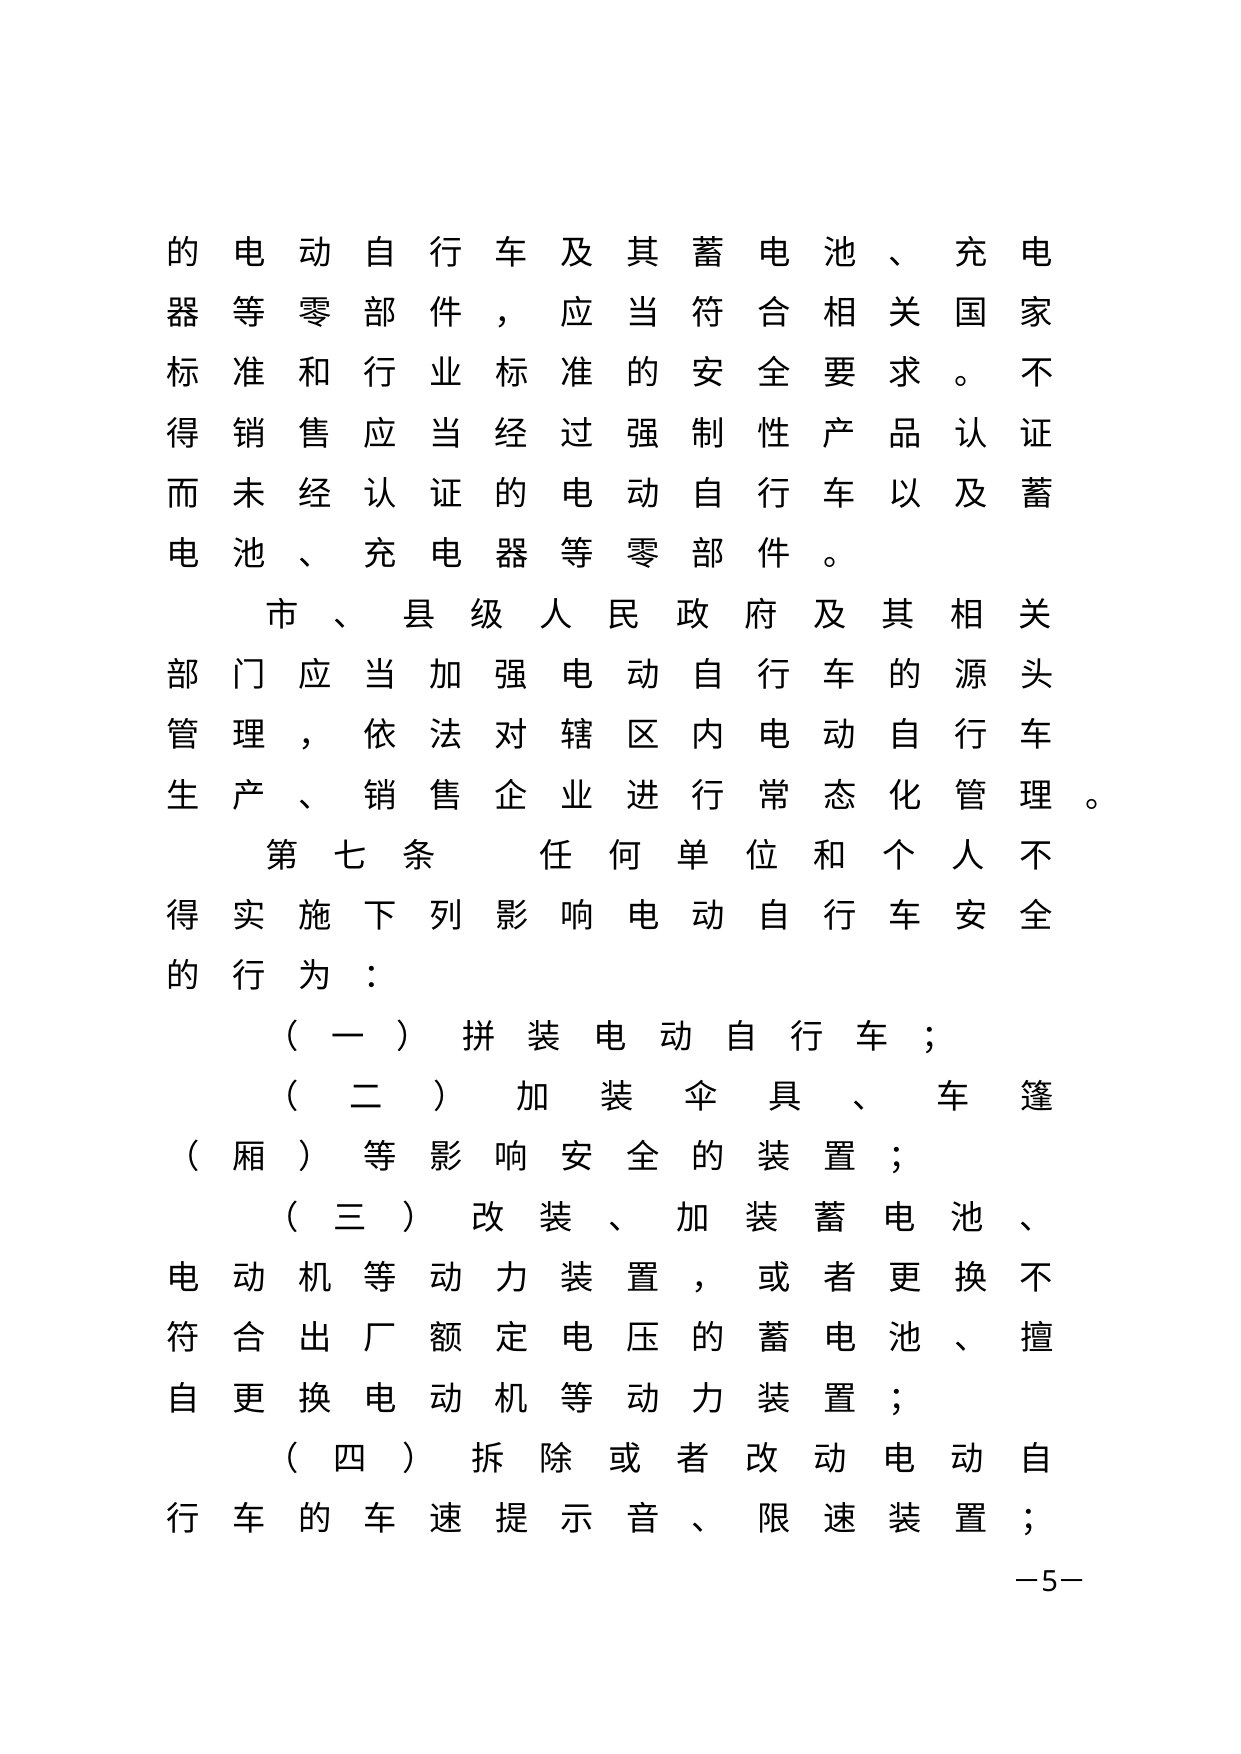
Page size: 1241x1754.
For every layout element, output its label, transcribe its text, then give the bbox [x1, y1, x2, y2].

text （一）拼装电动自行车； [167, 1003, 1085, 1064]
text 市、县级人民政府及其相关部门应当加强电动自行车的源头管理，依法对辖区内电动自行车生产、销售企业进行常态化管理。 [167, 581, 1085, 823]
text （四）拆除或者改动电动自行车的车速提示音、限速装置； [167, 1426, 1085, 1546]
text 第七条 任何单位和个人不得实施下列影响电动自行车安全的行为： [167, 823, 1085, 1003]
text （三）改装、加装蓄电池、电动机等动力装置，或者更换不符合出厂额定电压的蓄电池、擅自更换电动机等动力装置； [167, 1184, 1085, 1426]
text 第六条 在本市生产、销售的电动自行车及其蓄电池、充电器等零部件，应当符合相关国家标准和行业标准的安全要求。不得销售应当经过强制性产品认证而未经认证的电动自行车以及蓄电池、充电器等零部件。 [167, 219, 1085, 581]
text （二）加装伞具、车篷（厢）等影响安全的装置； [167, 1064, 1085, 1184]
